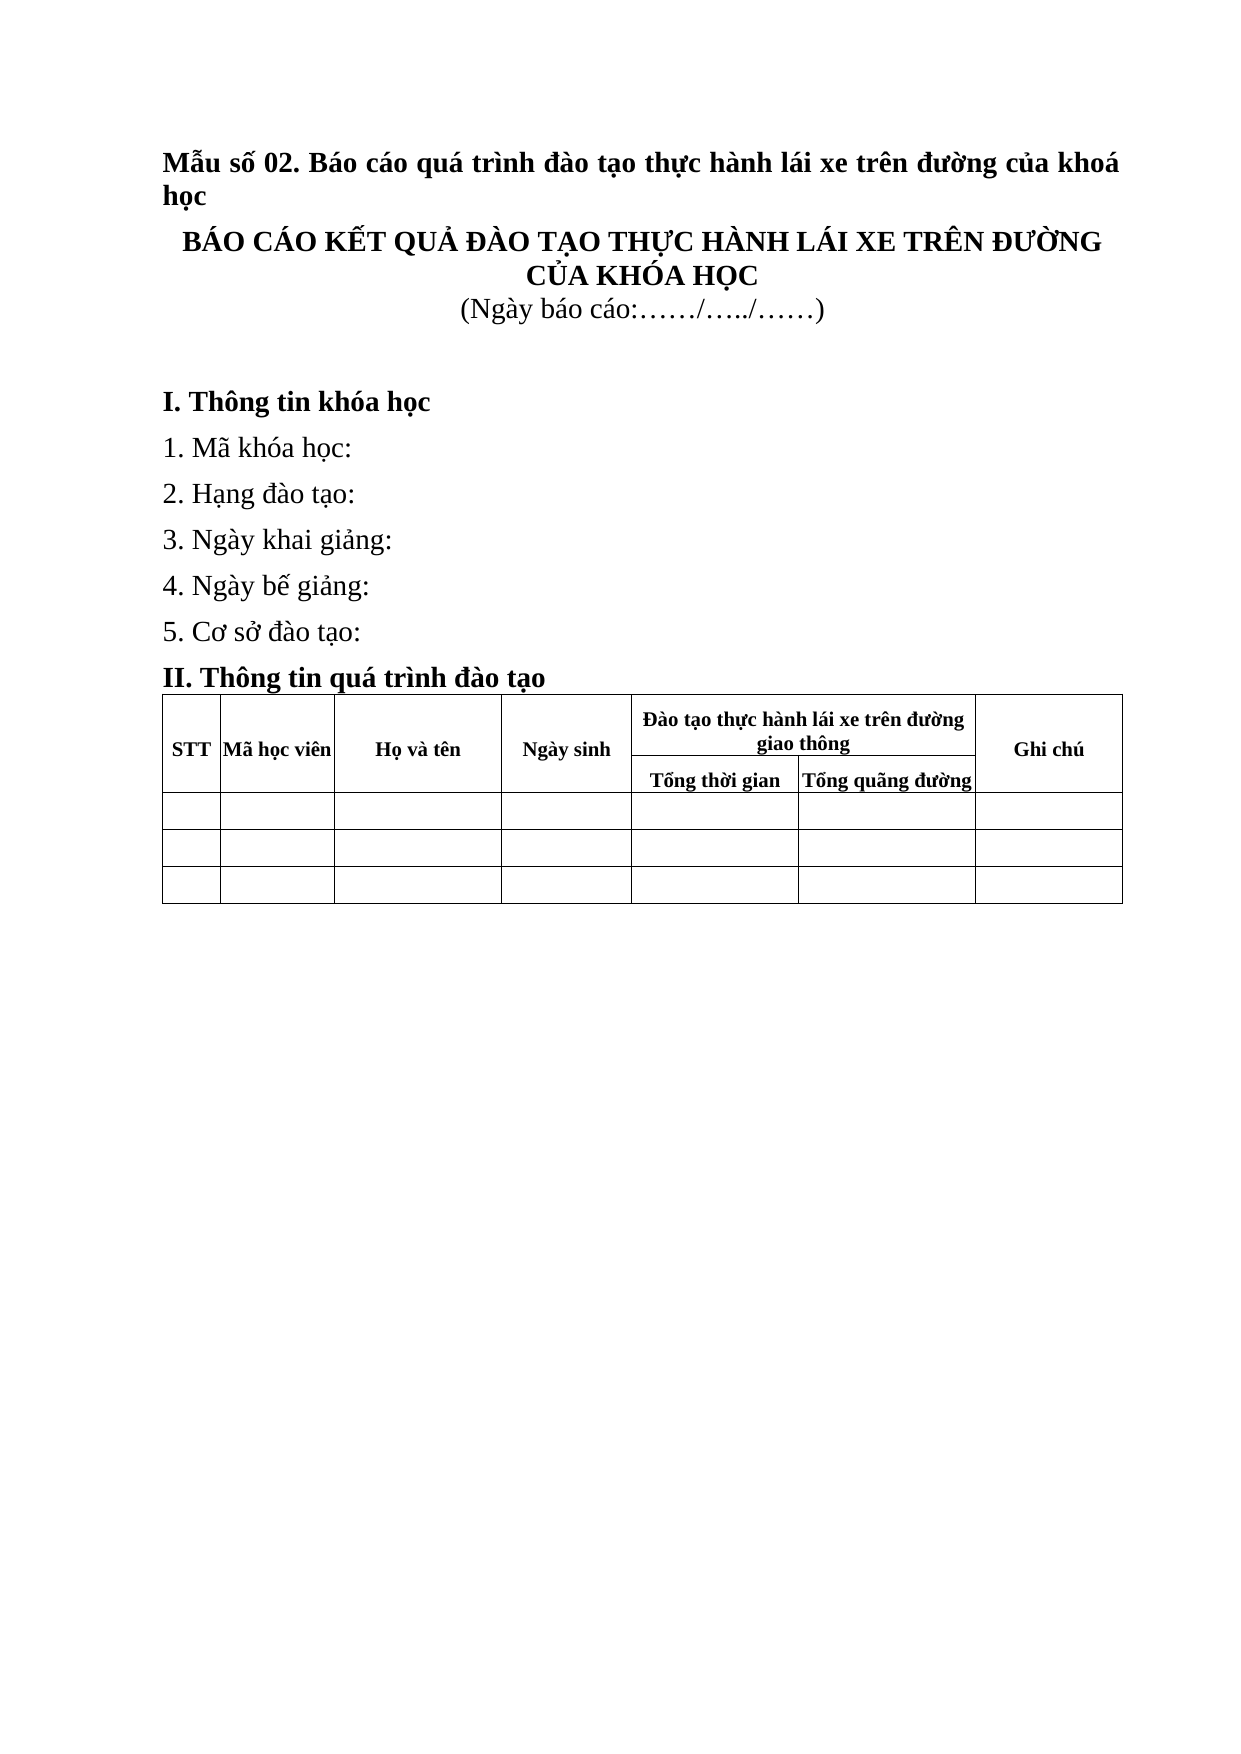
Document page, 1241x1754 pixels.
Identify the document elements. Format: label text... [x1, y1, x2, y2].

text 5. Cơ sở đào tạo: [162, 614, 1122, 647]
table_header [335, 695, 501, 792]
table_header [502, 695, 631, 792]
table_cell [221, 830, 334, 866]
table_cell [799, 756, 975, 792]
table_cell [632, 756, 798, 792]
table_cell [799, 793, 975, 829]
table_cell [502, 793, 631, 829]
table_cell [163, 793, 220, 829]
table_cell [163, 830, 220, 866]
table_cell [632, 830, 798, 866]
text 3. Ngày khai giảng: [162, 522, 1122, 555]
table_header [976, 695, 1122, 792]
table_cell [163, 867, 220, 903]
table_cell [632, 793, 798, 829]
text II. Thông tin quá trình đào tạo [162, 660, 1122, 693]
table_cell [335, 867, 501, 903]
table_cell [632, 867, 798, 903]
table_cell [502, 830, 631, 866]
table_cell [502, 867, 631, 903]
text BÁO CÁO KẾT QUẢ ĐÀO TẠO THỰC HÀNH LÁI XE TRÊN ĐƯỜNG CỦA KHÓA HỌC (Ngày báo cáo:……/…../……) [162, 224, 1122, 325]
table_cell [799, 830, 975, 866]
text Mẫu số 02. Báo cáo quá trình đào tạo thực hành lái xe trên đường của khoá học [162, 145, 1122, 212]
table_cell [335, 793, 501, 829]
text I. Thông tin khóa học [162, 384, 1122, 417]
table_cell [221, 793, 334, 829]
text 2. Hạng đào tạo: [162, 476, 1122, 509]
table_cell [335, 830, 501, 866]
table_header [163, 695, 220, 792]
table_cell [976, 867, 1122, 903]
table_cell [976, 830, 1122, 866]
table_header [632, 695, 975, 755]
text 1. Mã khóa học: [162, 430, 1122, 463]
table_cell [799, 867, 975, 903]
text 4. Ngày bế giảng: [162, 568, 1122, 601]
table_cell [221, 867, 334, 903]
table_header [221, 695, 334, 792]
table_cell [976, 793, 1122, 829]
